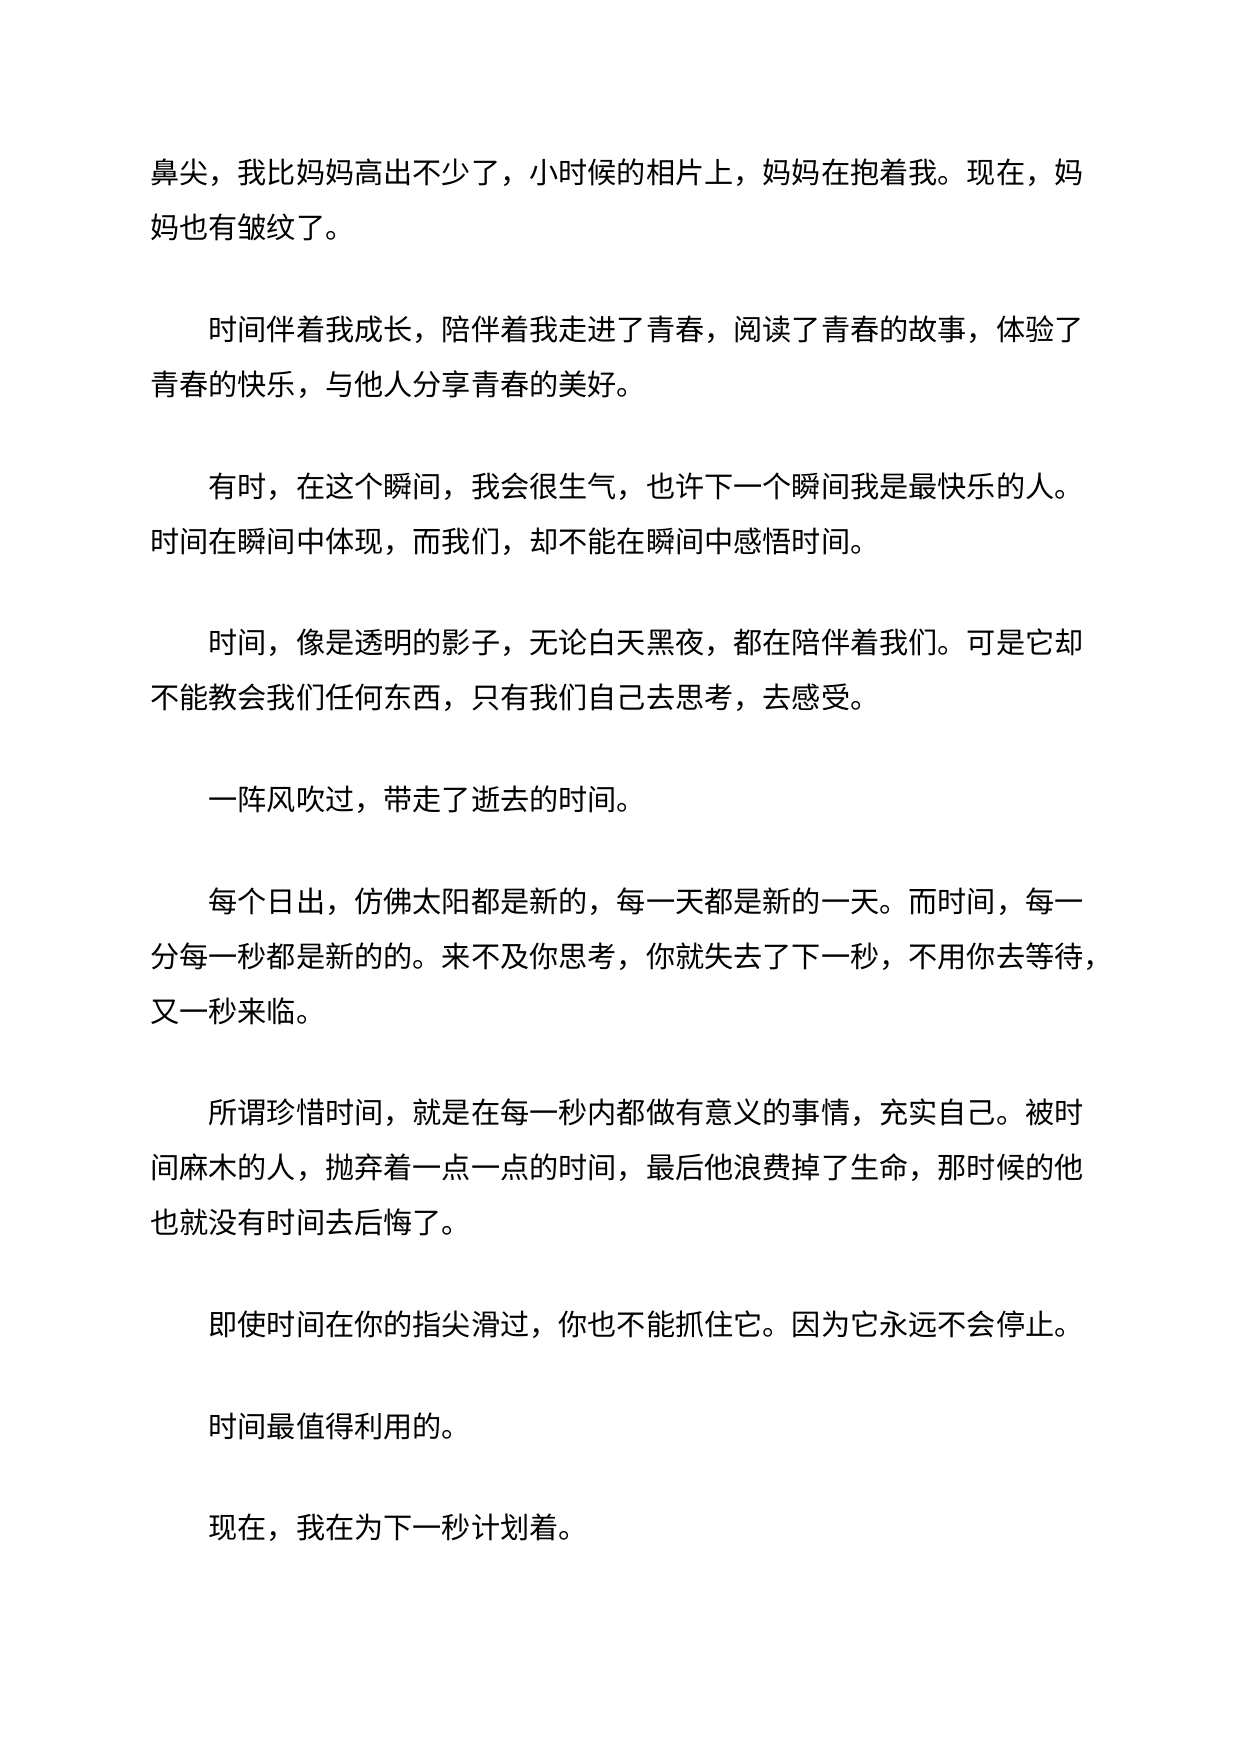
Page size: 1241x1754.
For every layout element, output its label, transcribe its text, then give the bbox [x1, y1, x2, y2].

text 一阵风吹过，带走了逝去的时间。 [150, 777, 1090, 819]
text 时间，像是透明的影子，无论白天黑夜，都在陪伴着我们。可是它却不能教会我们任何东西，只有我们自己去思考，去感受。 [150, 620, 1090, 717]
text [150, 150, 1090, 247]
text 现在，我在为下一秒计划着。 [150, 1505, 1090, 1547]
text 每个日出，仿佛太阳都是新的，每一天都是新的一天。而时间，每一分每一秒都是新的的。来不及你思考，你就失去了下一秒，不用你去等待，又一秒来临。 [150, 878, 1090, 1031]
text 有时，在这个瞬间，我会很生气，也许下一个瞬间我是最快乐的人。时间在瞬间中体现，而我们，却不能在瞬间中感悟时间。 [150, 463, 1090, 561]
text 所谓珍惜时间，就是在每一秒内都做有意义的事情，充实自己。被时间麻木的人，抛弃着一点一点的时间，最后他浪费掉了生命，那时候的他也就没有时间去后悔了。 [150, 1090, 1090, 1242]
text 即使时间在你的指尖滑过，你也不能抓住它。因为它永远不会停止。 [150, 1302, 1090, 1344]
text 时间最值得利用的。 [150, 1403, 1090, 1446]
text 时间伴着我成长，陪伴着我走进了青春，阅读了青春的故事，体验了青春的快乐，与他人分享青春的美好。 [150, 307, 1090, 404]
